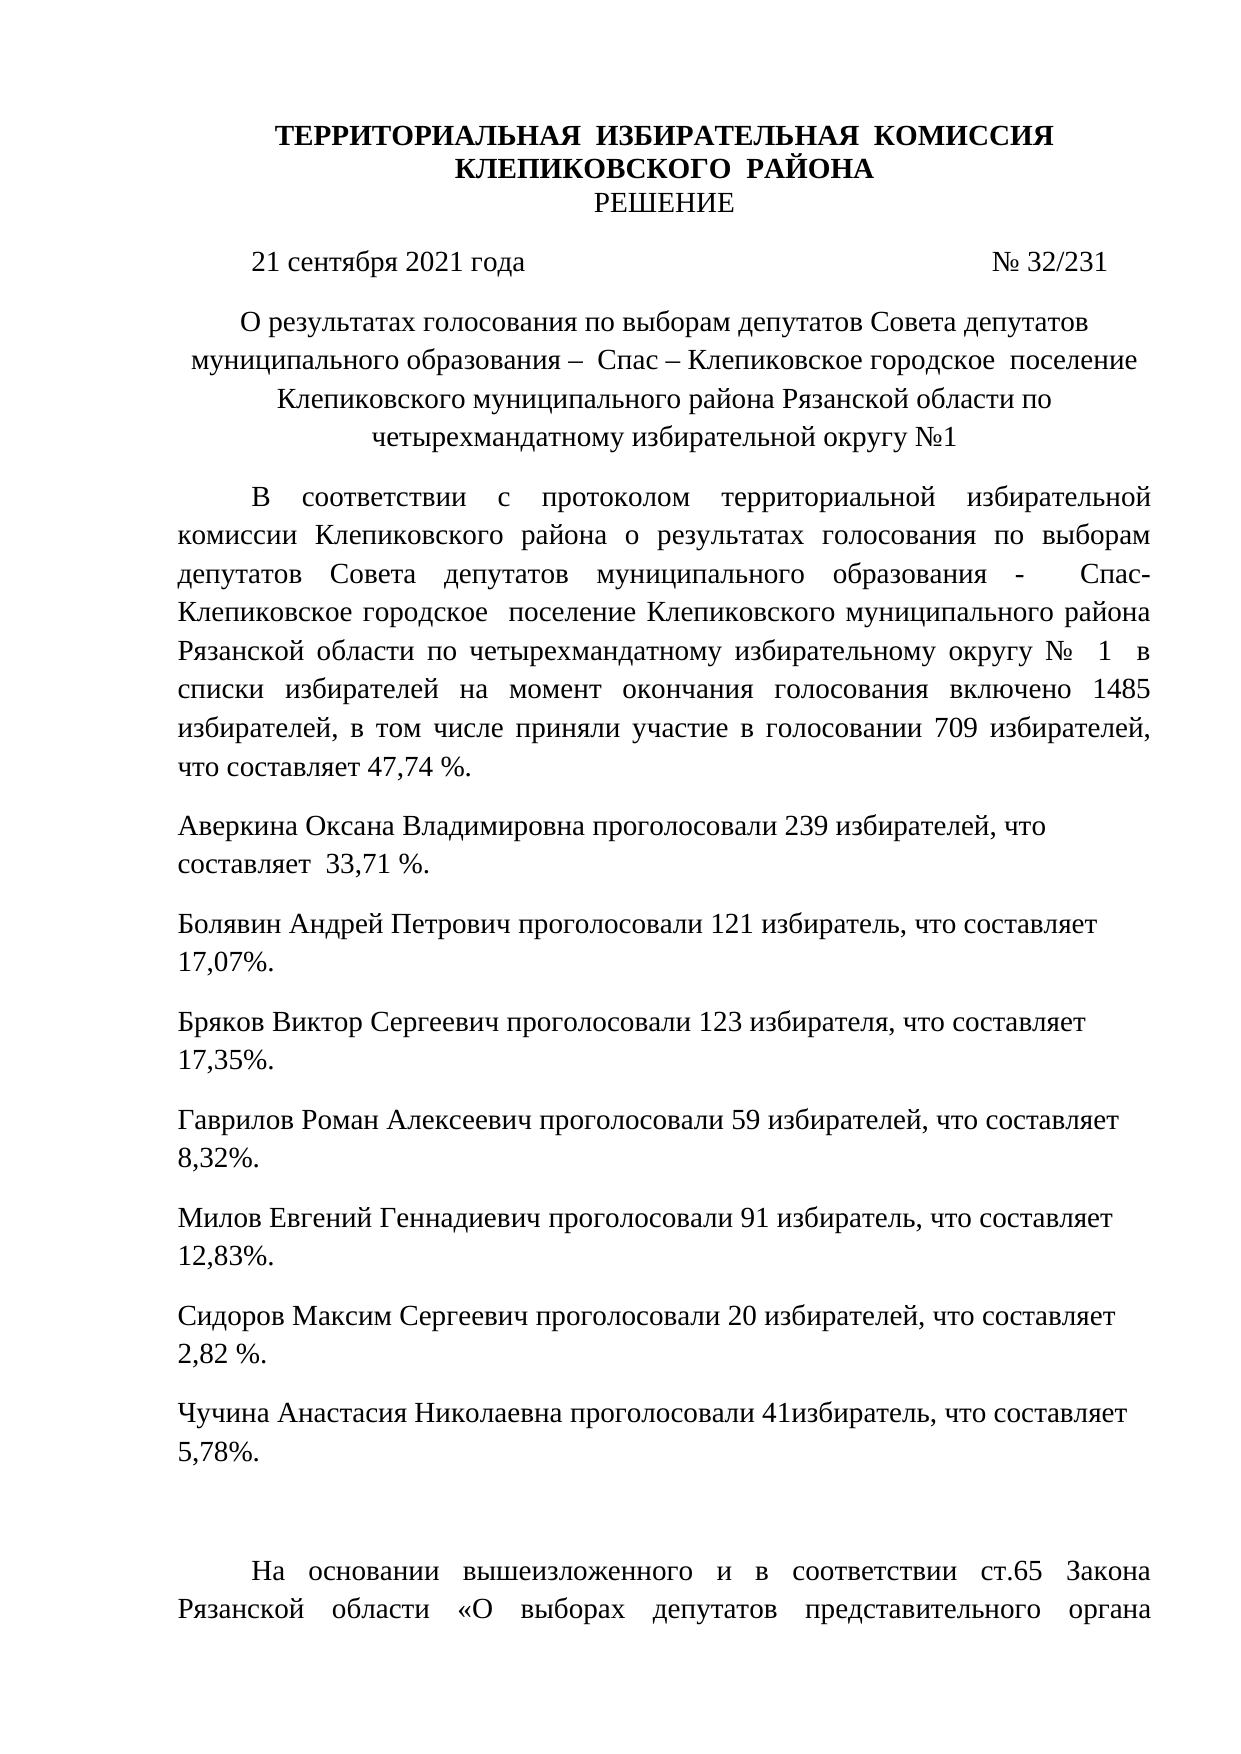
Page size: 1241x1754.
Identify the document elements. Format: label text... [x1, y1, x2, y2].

text Болявин Андрей Петрович проголосовали 121 избиратель, что составляет 17,07%. [177, 906, 1152, 978]
text Гаврилов Роман Алексеевич проголосовали 59 избирателей, что составляет 8,32%. [177, 1102, 1152, 1174]
text Аверкина Оксана Владимировна проголосовали 239 избирателей, что составляет 33,71 %. [177, 808, 1152, 880]
text 21 сентября 2021 года № 32/231 [177, 244, 1152, 278]
text Бряков Виктор Сергеевич проголосовали 123 избирателя, что составляет 17,35%. [177, 1004, 1152, 1076]
text КЛЕПИКОВСКОГО РАЙОНА [177, 152, 1152, 185]
text Чучина Анастасия Николаевна проголосовали 41избиратель, что составляет 5,78%. [177, 1396, 1152, 1468]
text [177, 1553, 1152, 1625]
text Милов Евгений Геннадиевич проголосовали 91 избиратель, что составляет 12,83%. [177, 1200, 1152, 1272]
text ТЕРРИТОРИАЛЬНАЯ ИЗБИРАТЕЛЬНАЯ КОМИССИЯ [177, 118, 1152, 152]
text РЕШЕНИЕ [177, 185, 1152, 219]
text О результатах голосования по выборам депутатов Совета депутатов муниципального образования – Спас – Клепиковское городское поселение Клепиковского муниципального района Рязанской области по четырехмандатному избирательной округу №1 [177, 304, 1152, 453]
text В соответствии с протоколом территориальной избирательной комиссии Клепиковского района о результатах голосования по выборам депутатов Совета депутатов муниципального образования - Спас-Клепиковское городское поселение Клепиковского муниципального района Рязанской области по четырехмандатному избирательному округу № 1 в списки избирателей на момент окончания голосования включено 1485 избирателей, в том числе приняли участие в голосовании 709 избирателей, что составляет 47,74 %. [177, 479, 1152, 782]
text Сидоров Максим Сергеевич проголосовали 20 избирателей, что составляет 2,82 %. [177, 1298, 1152, 1370]
